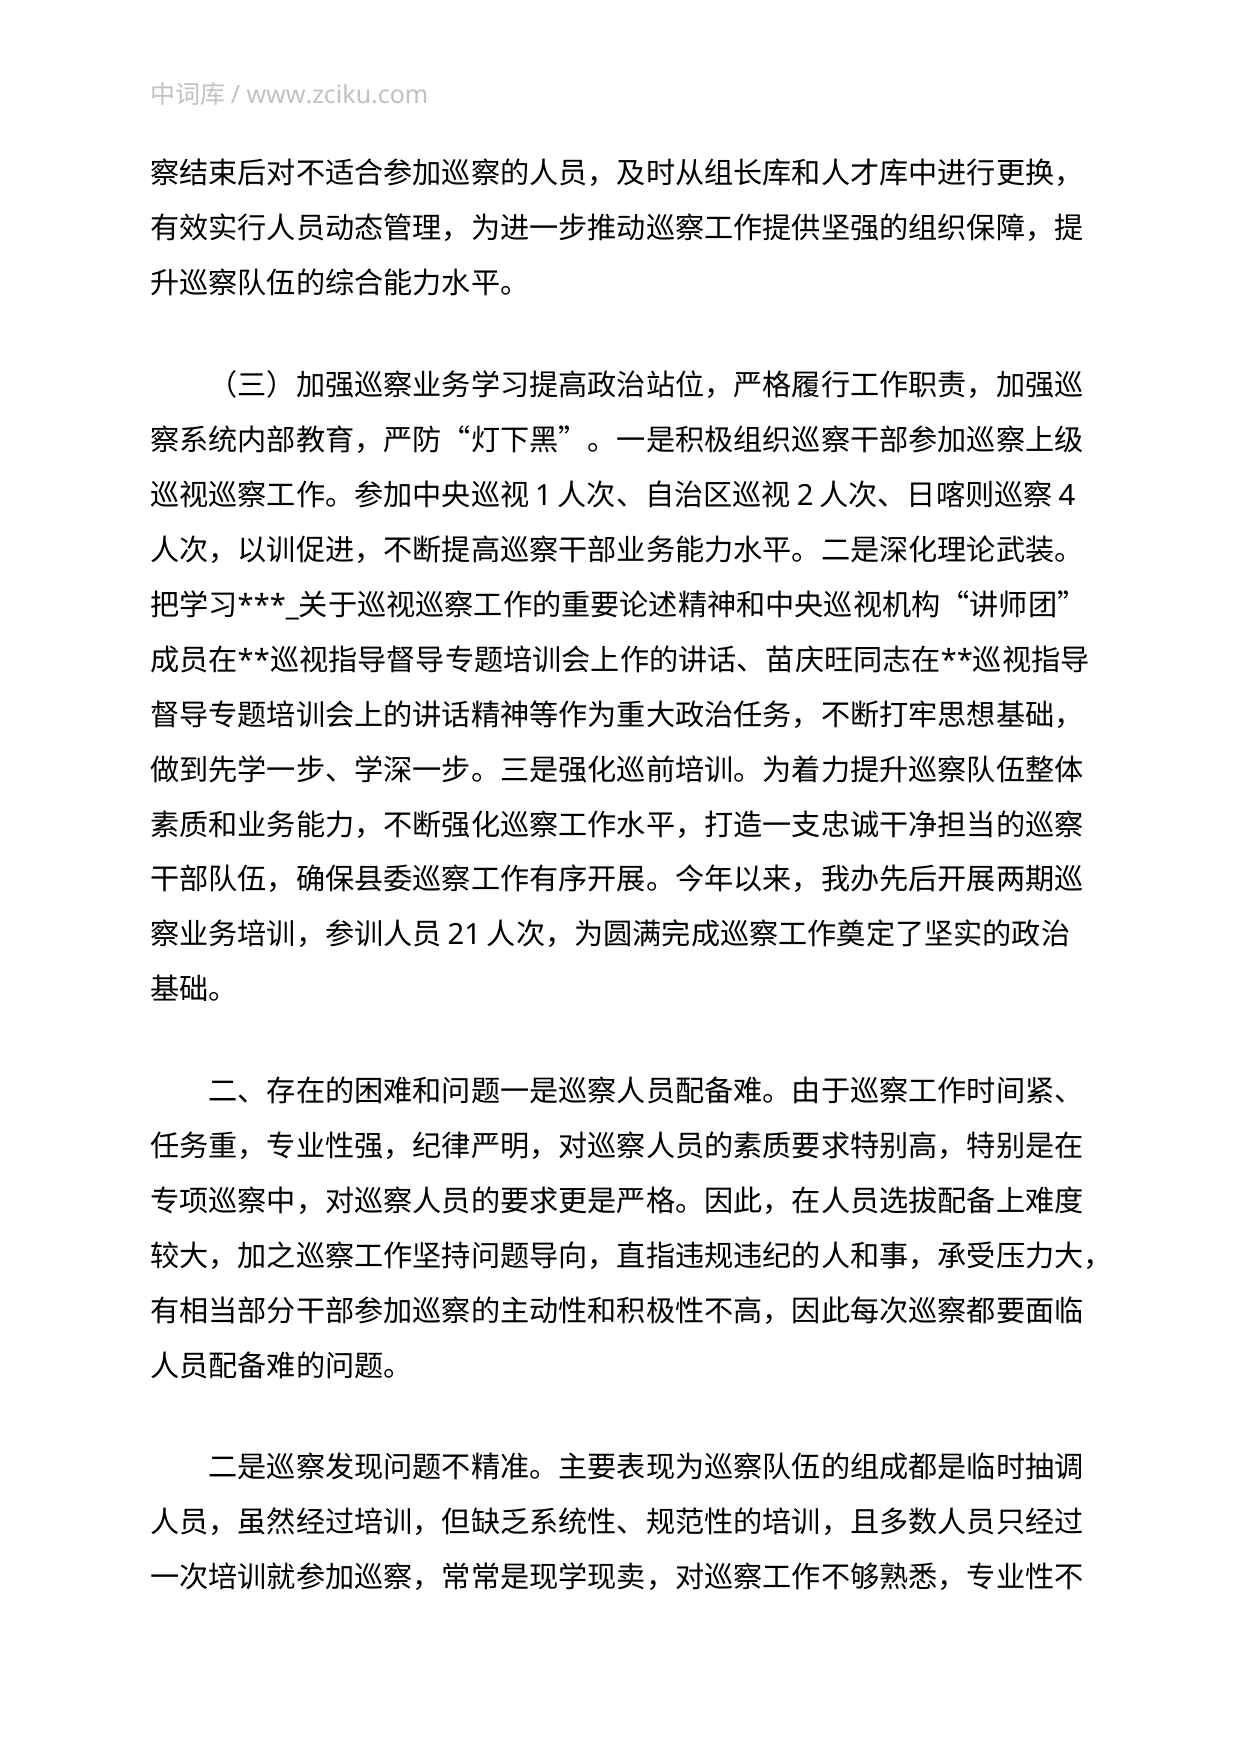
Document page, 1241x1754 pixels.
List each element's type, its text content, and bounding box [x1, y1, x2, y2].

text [150, 1444, 1090, 1596]
text 二、存在的困难和问题一是巡察人员配备难。由于巡察工作时间紧、任务重，专业性强，纪律严明，对巡察人员的素质要求特别高，特别是在专项巡察中，对巡察人员的要求更是严格。因此，在人员选拔配备上难度较大，加之巡察工作坚持问题导向，直指违规违纪的人和事，承受压力大，有相当部分干部参加巡察的主动性和积极性不高，因此每次巡察都要面临人员配备难的问题。 [150, 1068, 1090, 1384]
text （三）加强巡察业务学习提高政治站位，严格履行工作职责，加强巡察系统内部教育，严防“灯下黑”。一是积极组织巡察干部参加巡察上级巡视巡察工作。参加中央巡视1人次、自治区巡视2人次、日喀则巡察4人次，以训促进，不断提高巡察干部业务能力水平。二是深化理论武装。把学习***_关于巡视巡察工作的重要论述精神和中央巡视机构“讲师团”成员在**巡视指导督导专题培训会上作的讲话、苗庆旺同志在**巡视指导督导专题培训会上的讲话精神等作为重大政治任务，不断打牢思想基础，做到先学一步、学深一步。三是强化巡前培训。为着力提升巡察队伍整体素质和业务能力，不断强化巡察工作水平，打造一支忠诚干净担当的巡察干部队伍，确保县委巡察工作有序开展。今年以来，我办先后开展两期巡察业务培训，参训人员21人次，为圆满完成巡察工作奠定了坚实的政治基础。 [150, 362, 1090, 1008]
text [150, 150, 1090, 302]
